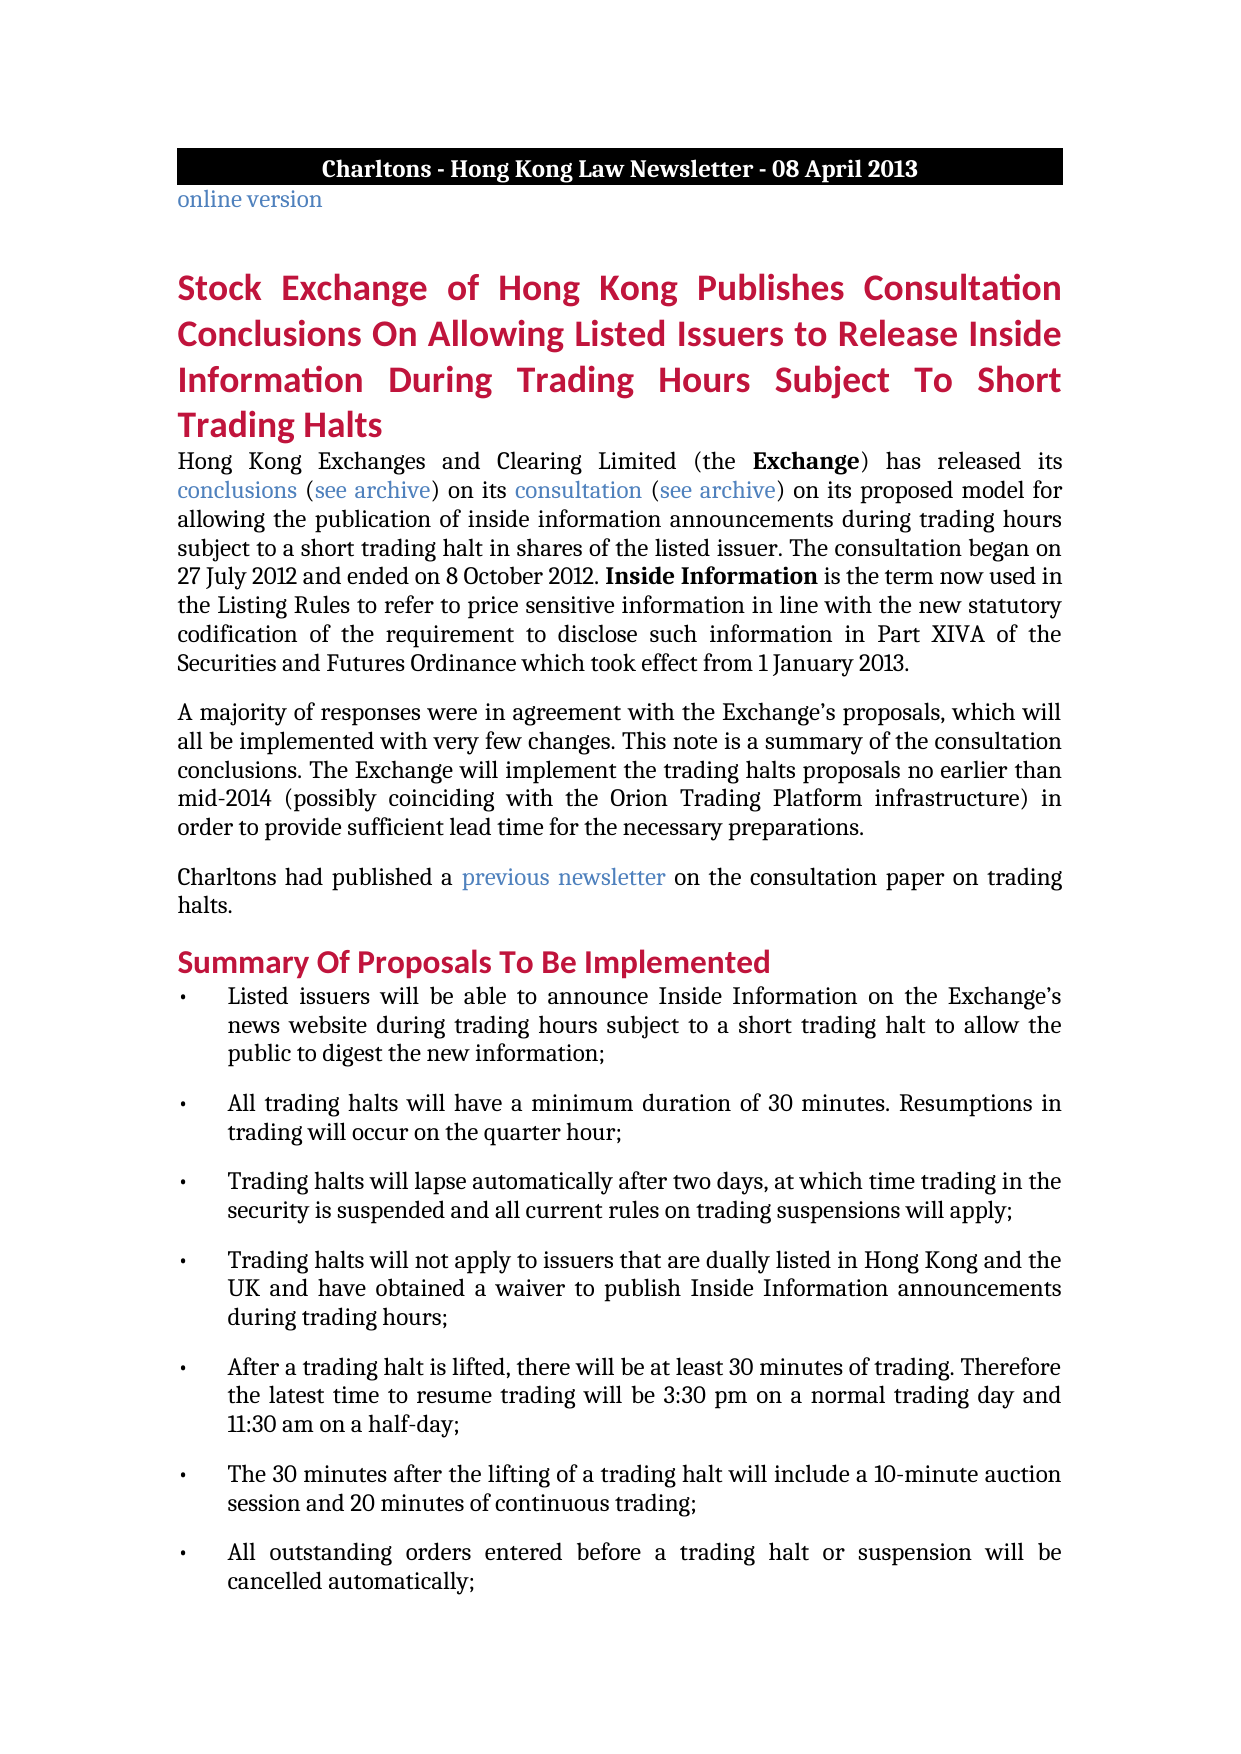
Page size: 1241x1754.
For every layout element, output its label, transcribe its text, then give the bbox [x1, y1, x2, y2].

text Charltons had published a previous newsletter on the consultation paper on trading halts. [177, 863, 1063, 920]
text Hong Kong Exchanges and Clearing Limited (the Exchange) has released its conclusions (see archive) on its consultation (see archive) on its proposed model for allowing the publication of inside information announcements during trading hours subject to a short trading halt in shares of the listed issuer. The consultation began on 27 July 2012 and ended on 8 October 2012. Inside Information is the term now used in the Listing Rules to refer to price sensitive information in line with the new statutory codification of the requirement to disclose such information in Part XIVA of the Securities and Futures Ordinance which took effect from 1 January 2013. [177, 447, 1063, 677]
list Listed issuers will be able to announce Inside Information on the Exchange’s news website during trading hours subject to a short trading halt to allow the public to digest the new information; [177, 982, 1063, 1068]
list All trading halts will have a minimum duration of 30 minutes. Resumptions in trading will occur on the quarter hour; [177, 1089, 1063, 1146]
text A majority of responses were in agreement with the Exchange’s proposals, which will all be implemented with very few changes. This note is a summary of the consultation conclusions. The Exchange will implement the trading halts proposals no earlier than mid-2014 (possibly coinciding with the Orion Trading Platform infrastructure) in order to provide sufficient lead time for the necessary preparations. [177, 698, 1063, 842]
list After a trading halt is lifted, there will be at least 30 minutes of trading. Therefore the latest time to resume trading will be 3:30 pm on a normal trading day and 11:30 am on a half-day; [177, 1353, 1063, 1439]
subtitle Stock Exchange of Hong Kong Publishes Consultation Conclusions On Allowing Listed Issuers to Release Inside Information During Trading Hours Subject To Short Trading Halts [177, 264, 1063, 447]
list All outstanding orders entered before a trading halt or suspension will be cancelled automatically; [177, 1538, 1063, 1596]
text online version [177, 185, 1063, 214]
subtitle Summary Of Proposals To Be Implemented [177, 941, 1063, 982]
title Charltons - Hong Kong Law Newsletter - 08 April 2013 [177, 148, 1063, 185]
list The 30 minutes after the lifting of a trading halt will include a 10-minute auction session and 20 minutes of continuous trading; [177, 1460, 1063, 1517]
list Trading halts will not apply to issuers that are dually listed in Hong Kong and the UK and have obtained a waiver to publish Inside Information announcements during trading hours; [177, 1246, 1063, 1332]
list Trading halts will lapse automatically after two days, at which time trading in the security is suspended and all current rules on trading suspensions will apply; [177, 1167, 1063, 1225]
